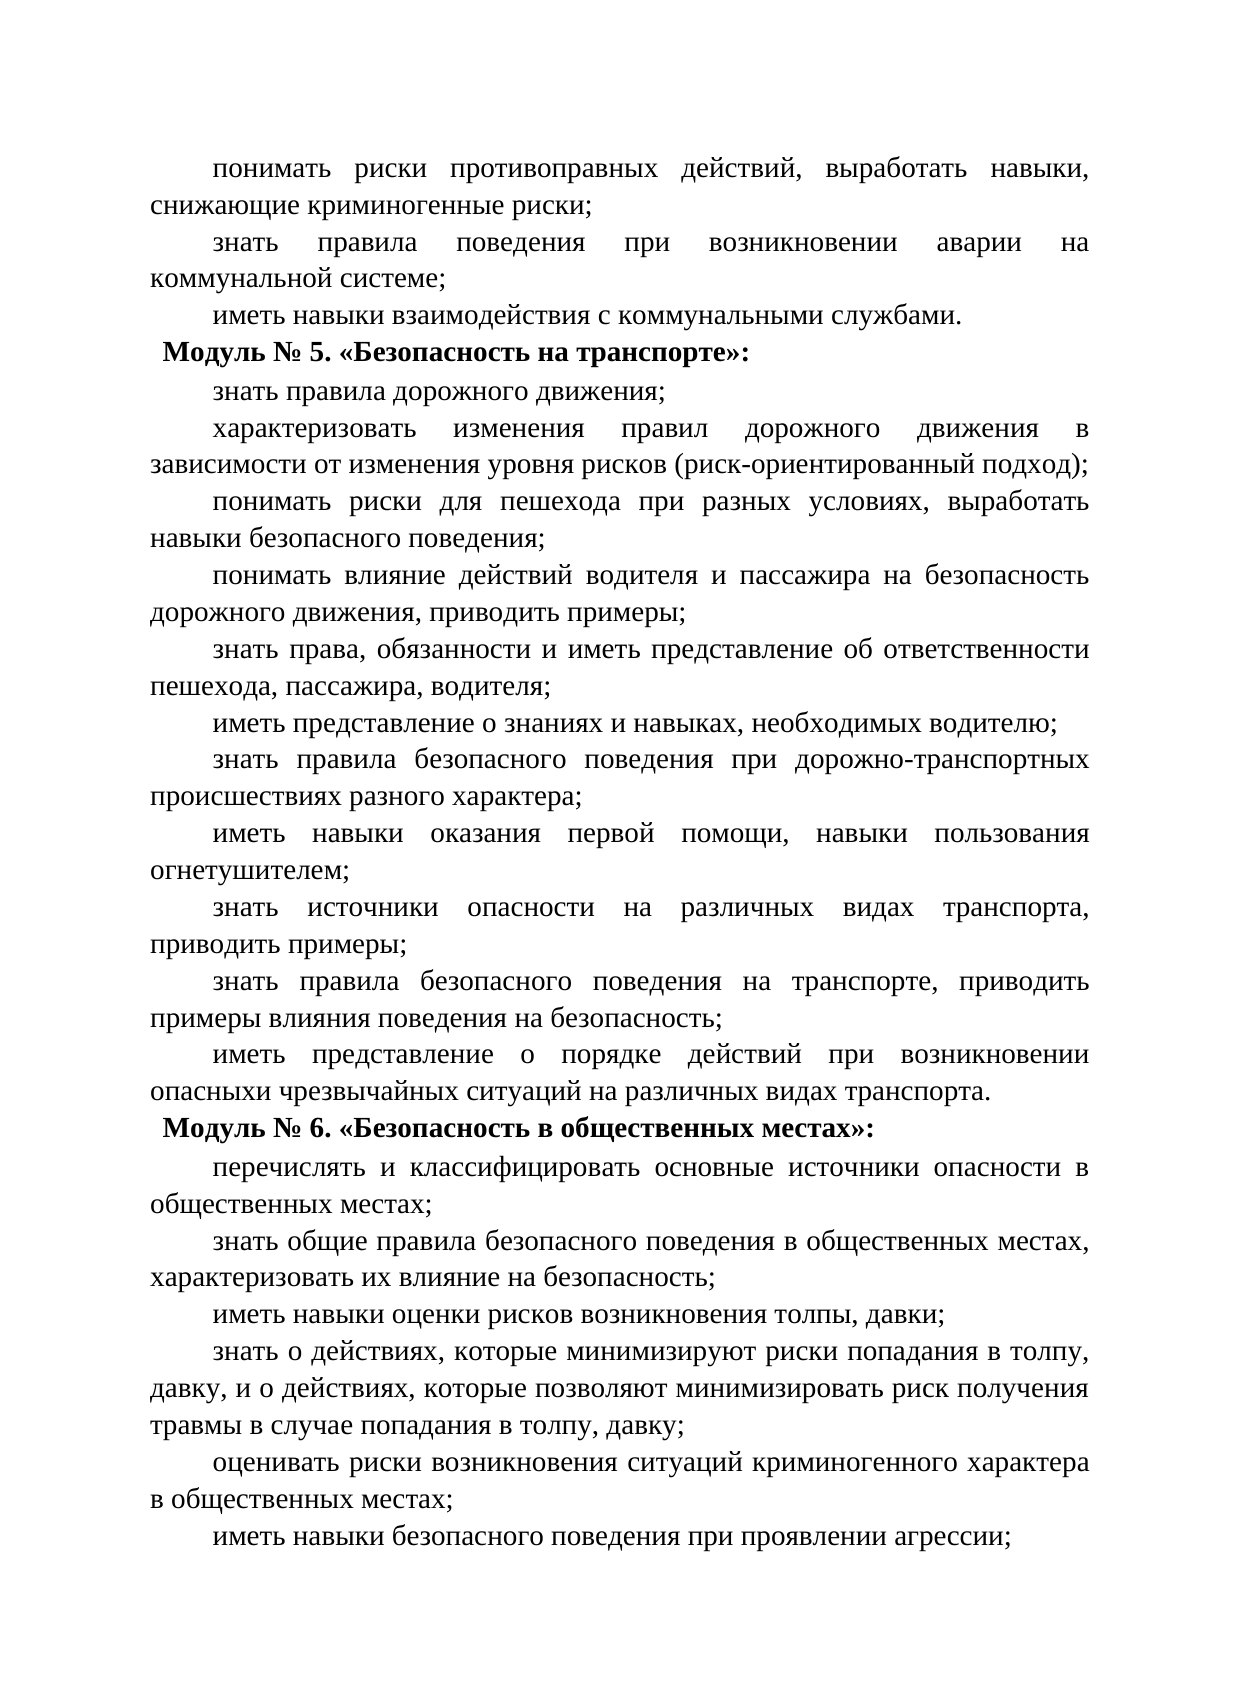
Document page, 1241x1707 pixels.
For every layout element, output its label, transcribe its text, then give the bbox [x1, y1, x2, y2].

text иметь навыки оказания первой помощи, навыки пользования огнетушителем; [150, 815, 1090, 886]
text характеризовать изменения правил дорожного движения в зависимости от изменения уровня рисков (риск-ориентированный подход); [150, 410, 1090, 480]
text перечислять и классифицировать основные источники опасности в общественных местах; [150, 1149, 1090, 1219]
text иметь представление о знаниях и навыках, необходимых водителю; [150, 705, 1090, 738]
text иметь представление о порядке действий при возникновении опасныхи чрезвычайных ситуаций на различных видах транспорта. [150, 1037, 1090, 1107]
text иметь навыки взаимодействия с коммунальными службами. [150, 297, 1090, 331]
text понимать риски для пешехода при разных условиях, выработать навыки безопасного поведения; [150, 483, 1090, 554]
text Модуль № 6. «Безопасность в общественных местах»: [162, 1110, 1090, 1144]
text знать о действиях, которые минимизируют риски попадания в толпу, давку, и о действиях, которые позволяют минимизировать риск получения травмы в случае попадания в толпу, давку; [150, 1333, 1090, 1441]
text иметь навыки безопасного поведения при проявлении агрессии; [150, 1518, 1090, 1551]
text понимать риски противоправных действий, выработать навыки, снижающие криминогенные риски; [150, 150, 1090, 220]
text знать права, обязанности и иметь представление об ответственности пешехода, пассажира, водителя; [150, 631, 1090, 701]
text знать правила безопасного поведения на транспорте, приводить примеры влияния поведения на безопасность; [150, 963, 1090, 1033]
text знать правила дорожного движения; [150, 373, 1090, 406]
text иметь навыки оценки рисков возникновения толпы, давки; [150, 1296, 1090, 1330]
text знать источники опасности на различных видах транспорта, приводить примеры; [150, 889, 1090, 959]
text оценивать риски возникновения ситуаций криминогенного характера в общественных местах; [150, 1444, 1090, 1514]
text знать правила безопасного поведения при дорожно-транспортных происшествиях разного характера; [150, 742, 1090, 812]
text знать общие правила безопасного поведения в общественных местах, характеризовать их влияние на безопасность; [150, 1223, 1090, 1293]
text понимать влияние действий водителя и пассажира на безопасность дорожного движения, приводить примеры; [150, 557, 1090, 628]
text Модуль № 5. «Безопасность на транспорте»: [162, 334, 1090, 368]
text знать правила поведения при возникновении аварии на коммунальной системе; [150, 224, 1090, 294]
